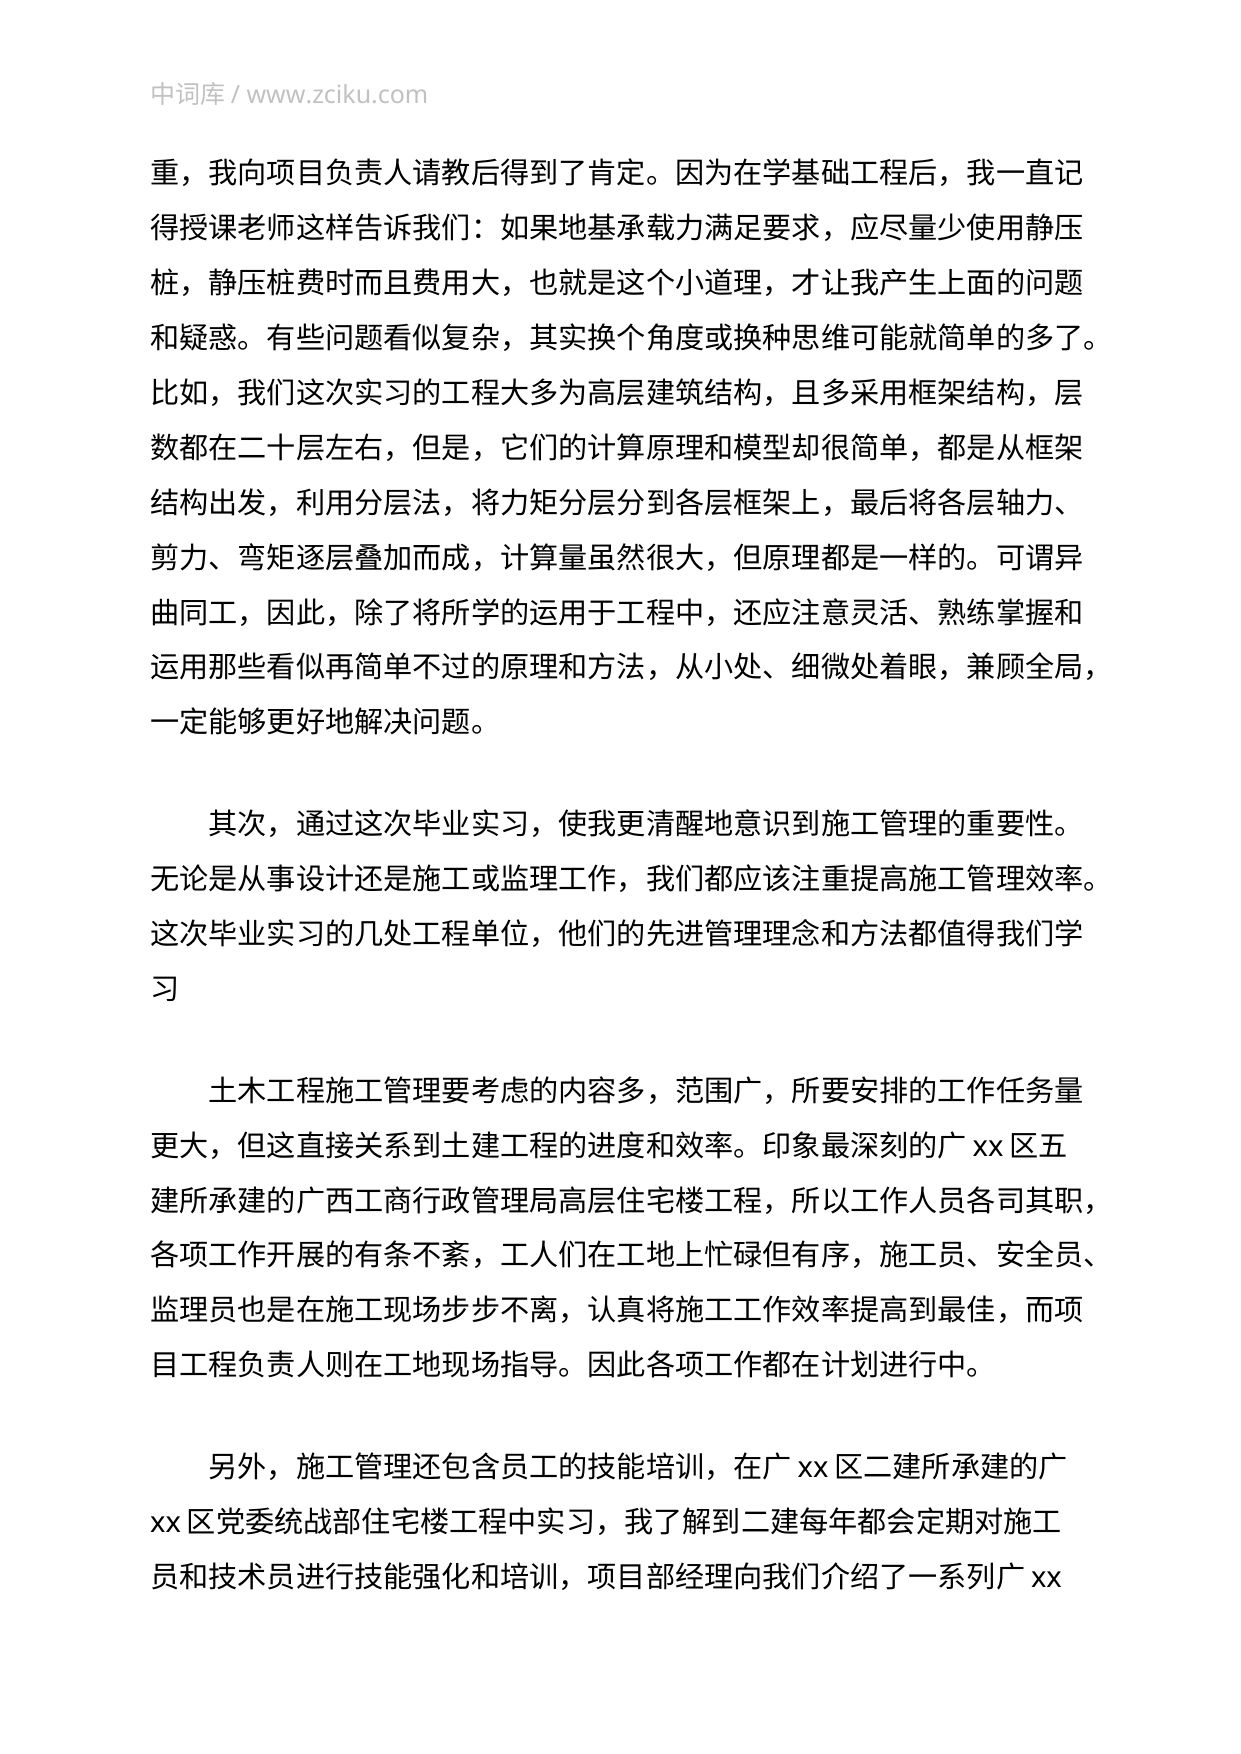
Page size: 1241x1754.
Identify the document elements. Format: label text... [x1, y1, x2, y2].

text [150, 150, 1090, 741]
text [150, 1443, 1090, 1596]
text 土木工程施工管理要考虑的内容多，范围广，所要安排的工作任务量更大，但这直接关系到土建工程的进度和效率。印象最深刻的广xx区五建所承建的广西工商行政管理局高层住宅楼工程，所以工作人员各司其职，各项工作开展的有条不紊，工人们在工地上忙碌但有序，施工员、安全员、监理员也是在施工现场步步不离，认真将施工工作效率提高到最佳，而项目工程负责人则在工地现场指导。因此各项工作都在计划进行中。 [150, 1067, 1090, 1384]
text 其次，通过这次毕业实习，使我更清醒地意识到施工管理的重要性。无论是从事设计还是施工或监理工作，我们都应该注重提高施工管理效率。这次毕业实习的几处工程单位，他们的先进管理理念和方法都值得我们学习 [150, 801, 1090, 1008]
